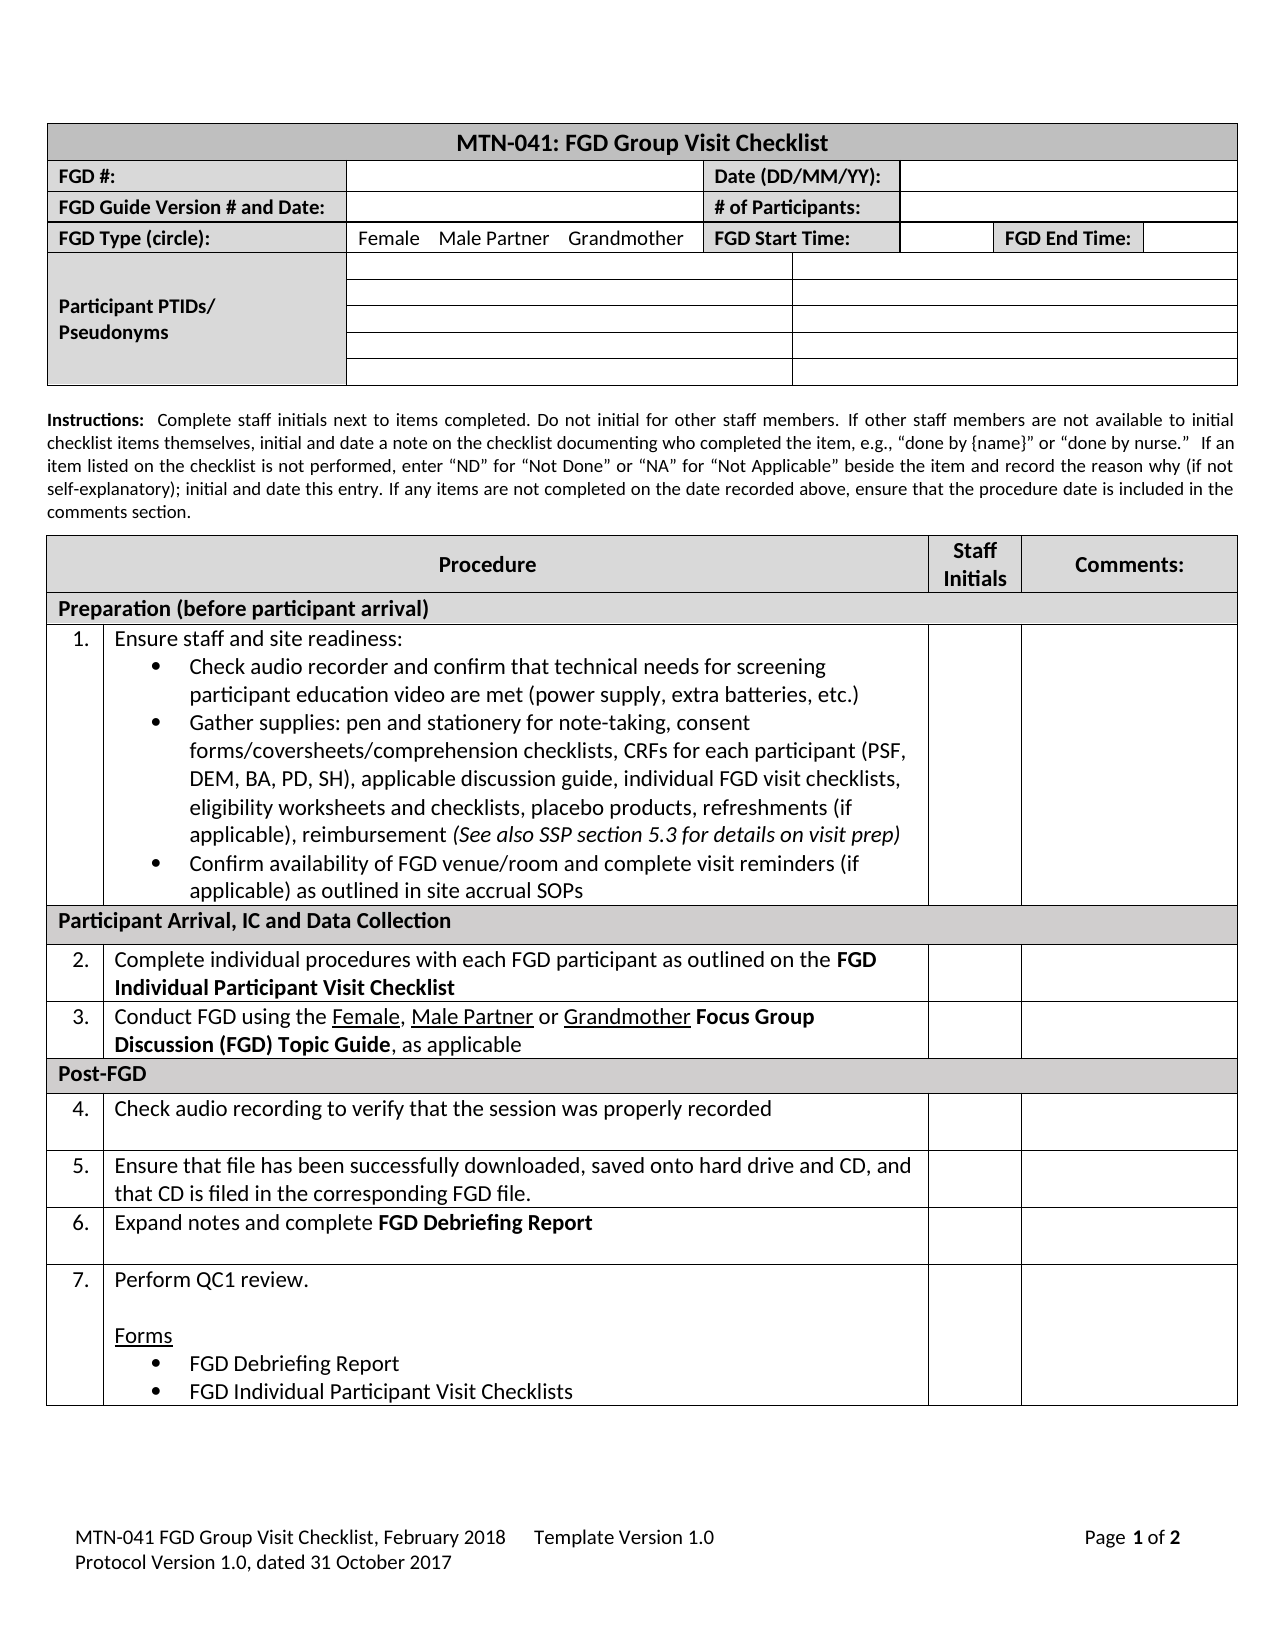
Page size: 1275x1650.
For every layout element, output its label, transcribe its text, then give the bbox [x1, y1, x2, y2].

table_cell Preparation (before participant arrival) [47, 593, 1237, 623]
table_cell Participant Arrival, IC and Data Collection [47, 906, 1237, 944]
table_cell FGD Type (circle): [48, 223, 346, 252]
table_cell [1022, 1265, 1237, 1405]
table_cell [793, 306, 1237, 332]
table_cell [47, 945, 103, 1001]
table_cell [347, 306, 792, 332]
table_cell [347, 161, 703, 191]
table_cell [901, 223, 993, 252]
table_cell Ensure staff and site readiness: Check audio recorder and confirm that technical needs for screening participant education video are met (power supply, extra batteries, etc.) Gather supplies: pen and stationery for note-taking, consent forms/coversheets/comprehension checklists, CRFs for each participant (PSF, DEM, BA, PD, SH), applicable discussion guide, individual FGD visit checklists, eligibility worksheets and checklists, placebo products, refreshments (if applicable), reimbursement (See also SSP section 5.3 for details on visit prep) Confirm availability of FGD venue/room and complete visit reminders (if applicable) as outlined in site accrual SOPs [104, 625, 928, 905]
table_cell [347, 253, 792, 279]
table_cell Expand notes and complete FGD Debriefing Report [104, 1208, 928, 1264]
table_cell Date (DD/MM/YY): [704, 161, 899, 191]
table_cell [929, 1208, 1021, 1264]
text Instructions: Complete staff initials next to items completed. Do not initial for other staff members. If other staff members are not available to initial checklist items themselves, initial and date a note on the checklist documenting who completed the item, e.g., “done by {name}” or “done by nurse.” If an item listed on the checklist is not performed, enter “ND” for “Not Done” or “NA” for “Not Applicable” beside the item and record the reason why (if not self-explanatory); initial and date this entry. If any items are not completed on the date recorded above, ensure that the procedure date is included in the comments section. [47, 408, 1235, 523]
table_cell [47, 1208, 103, 1264]
table_cell # of Participants: [704, 192, 899, 221]
table_cell [929, 945, 1021, 1001]
table_header MTN-041: FGD Group Visit Checklist [48, 124, 1237, 160]
table_cell FGD End Time: [994, 223, 1143, 252]
table_cell [901, 192, 1237, 221]
table_cell [929, 625, 1021, 905]
table_cell FGD Guide Version # and Date: [48, 192, 346, 221]
table_cell FGD #: [48, 161, 346, 191]
table_cell [1022, 1094, 1237, 1150]
table_cell [793, 359, 1237, 384]
table_cell [1144, 223, 1237, 252]
table_cell [347, 192, 703, 221]
table_cell [347, 333, 792, 358]
table_header Staff Initials [929, 536, 1021, 592]
table_cell [1022, 1208, 1237, 1264]
table_cell Participant PTIDs/ Pseudonyms [48, 253, 346, 384]
table_cell [929, 1151, 1021, 1207]
table_cell [1022, 945, 1237, 1001]
table_cell [47, 1002, 103, 1058]
table_cell [929, 1094, 1021, 1150]
table_cell [901, 161, 1237, 191]
table_cell [793, 280, 1237, 305]
table_cell Ensure that file has been successfully downloaded, saved onto hard drive and CD, and that CD is filed in the corresponding FGD file. [104, 1151, 928, 1207]
table_cell Female Male Partner Grandmother [347, 223, 703, 252]
table_cell [47, 1094, 103, 1150]
table_cell [347, 359, 792, 384]
table_cell [47, 625, 103, 905]
table_cell [929, 1265, 1021, 1405]
table_cell [347, 280, 792, 305]
table_cell Post-FGD [47, 1059, 1237, 1093]
table_cell FGD Start Time: [704, 223, 899, 252]
table_cell [929, 1002, 1021, 1058]
table_cell [793, 253, 1237, 279]
table_cell Perform QC1 review. Forms FGD Debriefing Report FGD Individual Participant Visit Checklists [104, 1265, 928, 1405]
table_cell [793, 333, 1237, 358]
table_cell [1022, 625, 1237, 905]
table_cell [47, 1265, 103, 1405]
table_cell Check audio recording to verify that the session was properly recorded [104, 1094, 928, 1150]
table_cell [1022, 1002, 1237, 1058]
table_cell [47, 1151, 103, 1207]
table_cell Complete individual procedures with each FGD participant as outlined on the FGD Individual Participant Visit Checklist [104, 945, 928, 1001]
table_cell Conduct FGD using the Female, Male Partner or Grandmother Focus Group Discussion (FGD) Topic Guide, as applicable [104, 1002, 928, 1058]
table_header Comments: [1022, 536, 1237, 592]
table_header Procedure [47, 536, 928, 592]
table_cell [1022, 1151, 1237, 1207]
